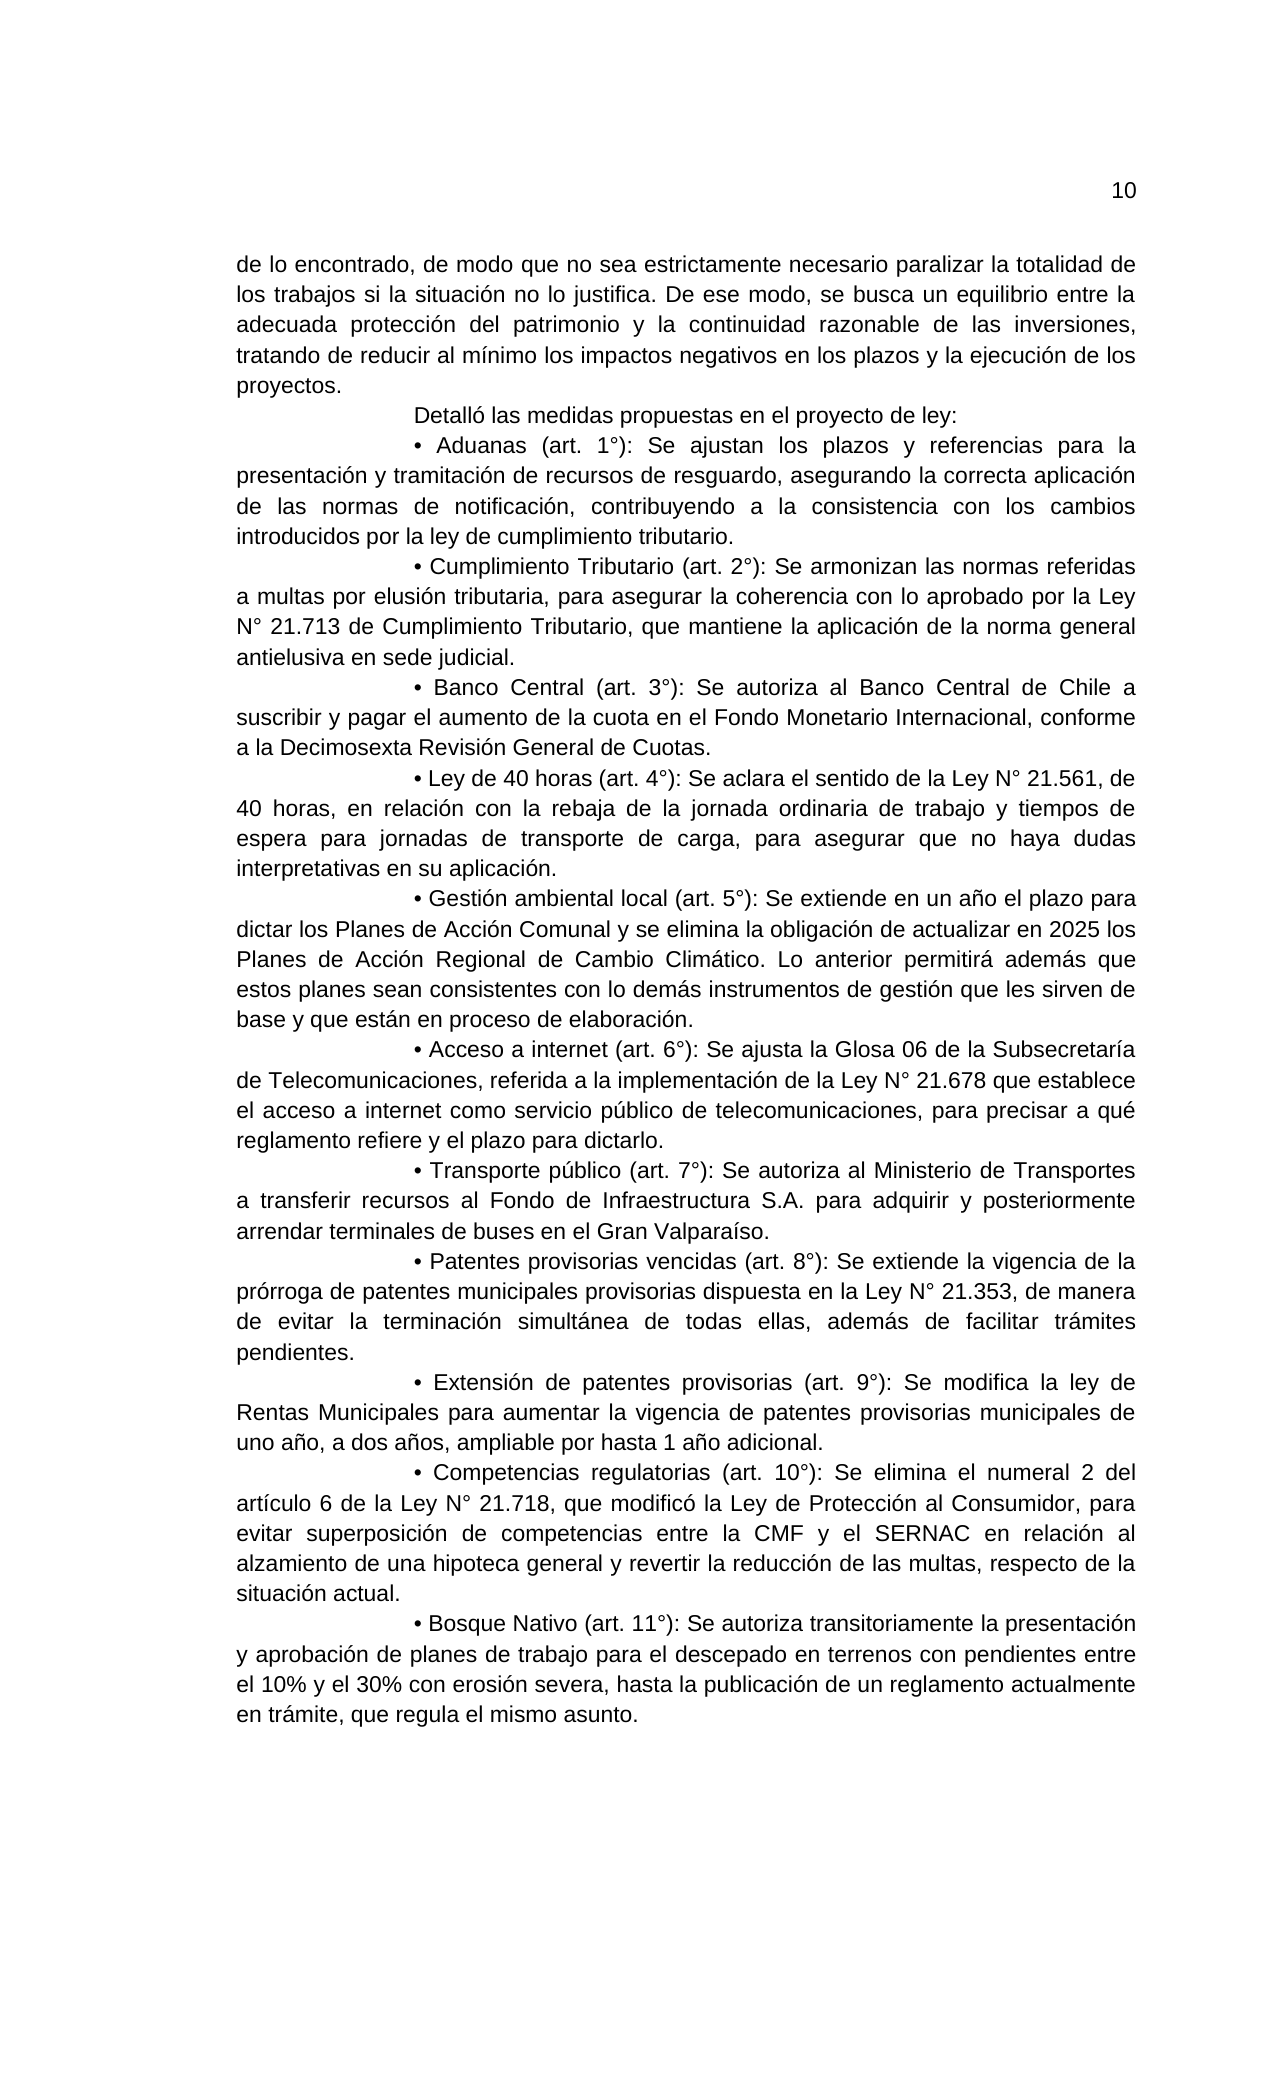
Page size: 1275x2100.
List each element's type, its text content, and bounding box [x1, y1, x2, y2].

text • Transporte público (art. 7°): Se autoriza al Ministerio de Transportes a transferir recursos al Fondo de Infraestructura S.A. para adquirir y posteriormente arrendar terminales de buses en el Gran Valparaíso. [236, 1157, 1137, 1244]
text • Extensión de patentes provisorias (art. 9°): Se modifica la ley de Rentas Municipales para aumentar la vigencia de patentes provisorias municipales de uno año, a dos años, ampliable por hasta 1 año adicional. [236, 1369, 1137, 1456]
text • Banco Central (art. 3°): Se autoriza al Banco Central de Chile a suscribir y pagar el aumento de la cuota en el Fondo Monetario Internacional, conforme a la Decimosexta Revisión General de Cuotas. [236, 674, 1137, 761]
text • Patentes provisorias vencidas (art. 8°): Se extiende la vigencia de la prórroga de patentes municipales provisorias dispuesta en la Ley N° 21.353, de manera de evitar la terminación simultánea de todas ellas, además de facilitar trámites pendientes. [236, 1248, 1137, 1365]
text • Aduanas (art. 1°): Se ajustan los plazos y referencias para la presentación y tramitación de recursos de resguardo, asegurando la correcta aplicación de las normas de notificación, contribuyendo a la consistencia con los cambios introducidos por la ley de cumplimiento tributario. [236, 432, 1137, 549]
text • Gestión ambiental local (art. 5°): Se extiende en un año el plazo para dictar los Planes de Acción Comunal y se elimina la obligación de actualizar en 2025 los Planes de Acción Regional de Cambio Climático. Lo anterior permitirá además que estos planes sean consistentes con lo demás instrumentos de gestión que les sirven de base y que están en proceso de elaboración. [236, 885, 1137, 1033]
text • Competencias regulatorias (art. 10°): Se elimina el numeral 2 del artículo 6 de la Ley N° 21.718, que modificó la Ley de Protección al Consumidor, para evitar superposición de competencias entre la CMF y el SERNAC en relación al alzamiento de una hipoteca general y revertir la reducción de las multas, respecto de la situación actual. [236, 1459, 1137, 1607]
text • Bosque Nativo (art. 11°): Se autoriza transitoriamente la presentación y aprobación de planes de trabajo para el descepado en terrenos con pendientes entre el 10% y el 30% con erosión severa, hasta la publicación de un reglamento actualmente en trámite, que regula el mismo asunto. [236, 1610, 1137, 1727]
text • Ley de 40 horas (art. 4°): Se aclara el sentido de la Ley N° 21.561, de 40 horas, en relación con la rebaja de la jornada ordinaria de trabajo y tiempos de espera para jornadas de transporte de carga, para asegurar que no haya dudas interpretativas en su aplicación. [236, 764, 1137, 882]
text Detalló las medidas propuestas en el proyecto de ley: [236, 402, 1137, 428]
text • Acceso a internet (art. 6°): Se ajusta la Glosa 06 de la Subsecretaría de Telecomunicaciones, referida a la implementación de la Ley N° 21.678 que establece el acceso a internet como servicio público de telecomunicaciones, para precisar a qué reglamento refiere y el plazo para dictarlo. [236, 1036, 1137, 1153]
text • Cumplimiento Tributario (art. 2°): Se armonizan las normas referidas a multas por elusión tributaria, para asegurar la coherencia con lo aprobado por la Ley N° 21.713 de Cumplimiento Tributario, que mantiene la aplicación de la norma general antielusiva en sede judicial. [236, 553, 1137, 670]
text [236, 251, 1137, 398]
